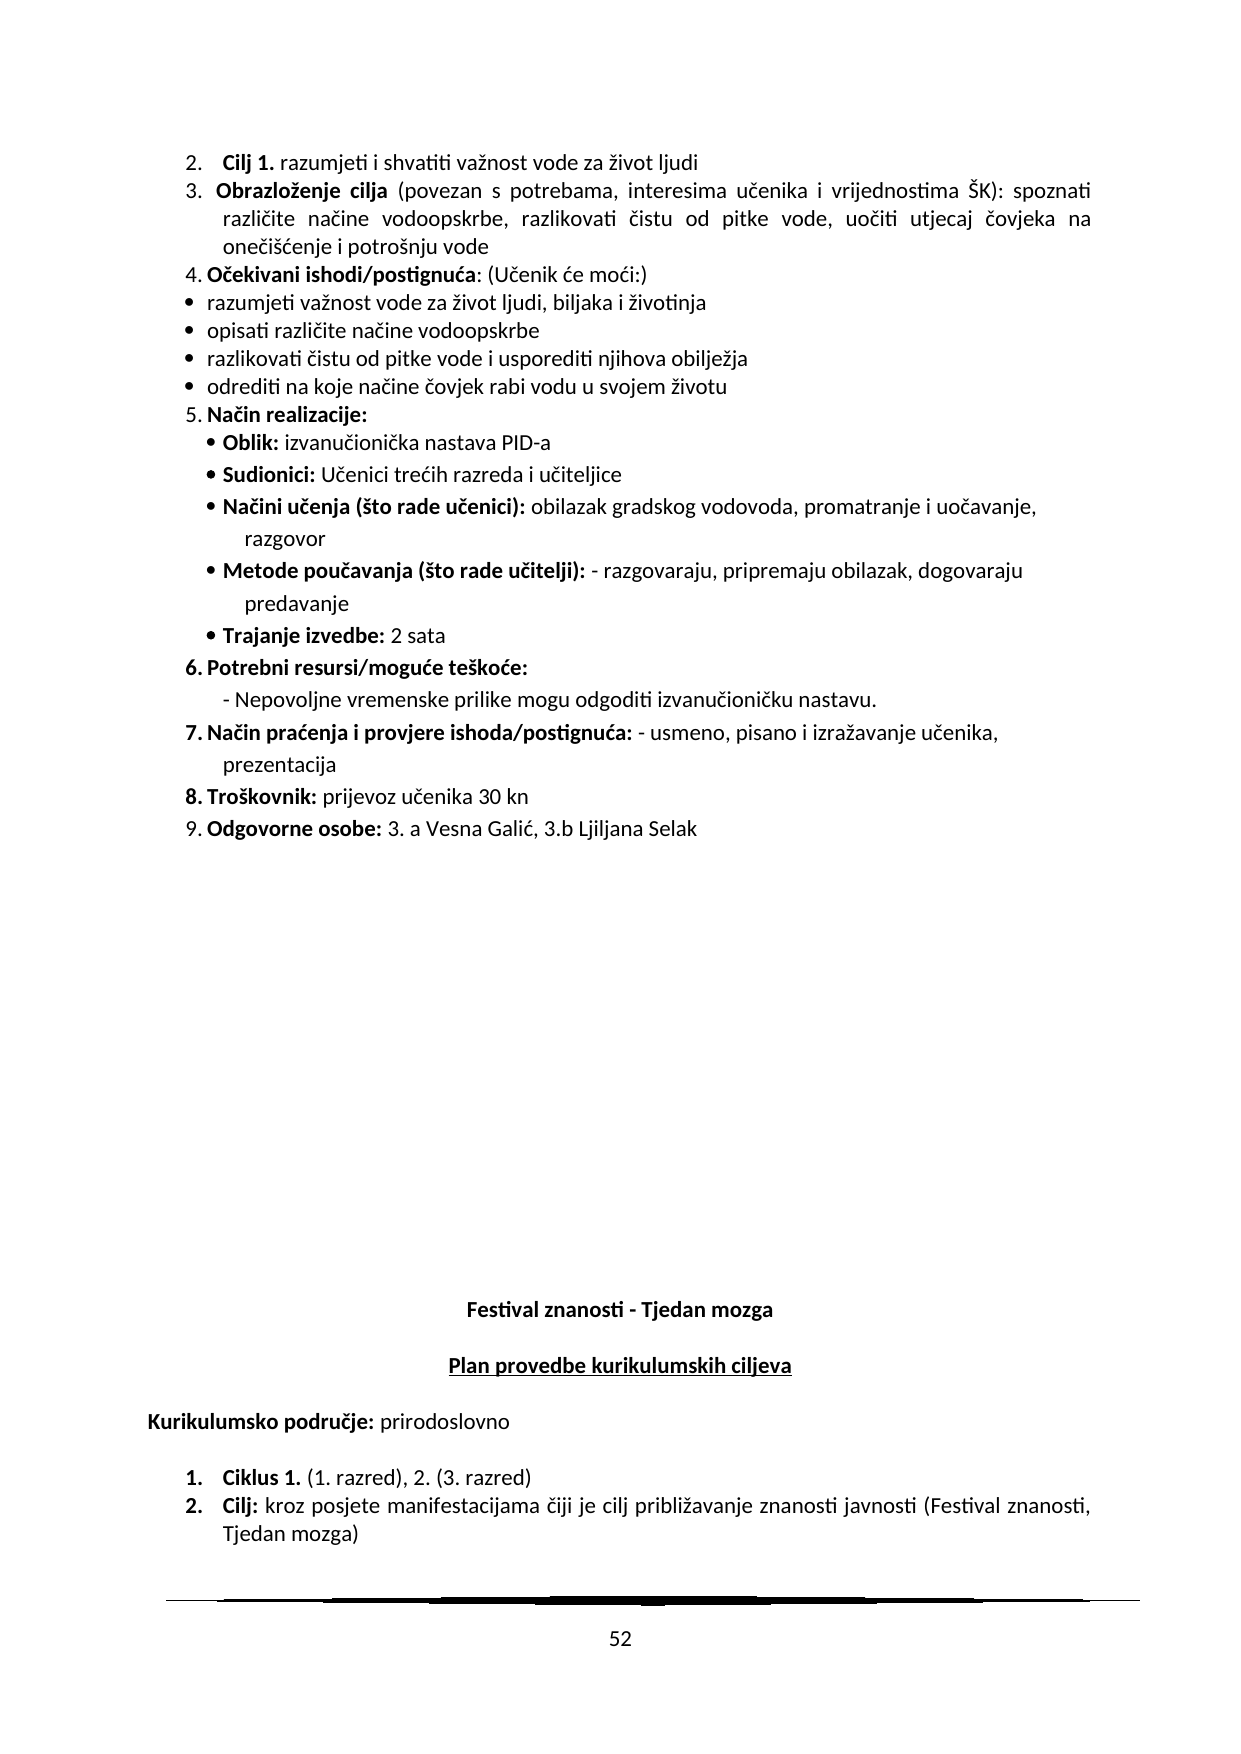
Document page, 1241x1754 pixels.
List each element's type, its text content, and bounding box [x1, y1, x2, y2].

list Troškovnik: prijevoz učenika 30 kn [185, 782, 1092, 810]
list odrediti na koje načine čovjek rabi vodu u svojem životu [185, 372, 1092, 400]
list Očekivani ishodi/postignuća: (Učenik će moći:) [185, 260, 1092, 288]
text Plan provedbe kurikulumskih ciljeva [148, 1351, 1092, 1379]
list Oblik: izvanučionička nastava PID-a [207, 428, 1092, 456]
list Način praćenja i provjere ishoda/postignuća: - usmeno, pisano i izražavanje učenika, prezentacija [185, 718, 1092, 778]
list Potrebni resursi/moguće teškoće: - Nepovoljne vremenske prilike mogu odgoditi izvanučioničku nastavu. [185, 653, 1092, 713]
list Metode poučavanja (što rade učitelji): - razgovaraju, pripremaju obilazak, dogovaraju predavanje [207, 557, 1092, 617]
list Obrazloženje cilja (povezan s potrebama, interesima učenika i vrijednostima ŠK): spoznati različite načine vodoopskrbe, razlikovati čistu od pitke vode, uočiti utjecaj čovjeka na onečišćenje i potrošnju vode [185, 176, 1092, 260]
list Cilj 1. razumjeti i shvatiti važnost vode za život ljudi [185, 148, 1092, 176]
list Odgovorne osobe: 3. a Vesna Galić, 3.b Ljiljana Selak [185, 814, 1092, 842]
list Sudionici: Učenici trećih razreda i učiteljice [207, 460, 1092, 488]
list Trajanje izvedbe: 2 sata [207, 621, 1092, 649]
list razumjeti važnost vode za život ljudi, biljaka i životinja [185, 288, 1092, 316]
list Način realizacije: [185, 400, 1092, 428]
text Kurikulumsko područje: prirodoslovno [148, 1407, 1092, 1435]
list razlikovati čistu od pitke vode i usporediti njihova obilježja [185, 344, 1092, 372]
list opisati različite načine vodoopskrbe [185, 316, 1092, 344]
list Cilj: kroz posjete manifestacijama čiji je cilj približavanje znanosti javnosti (Festival znanosti, Tjedan mozga) [185, 1491, 1092, 1547]
text Festival znanosti - Tjedan mozga [148, 1295, 1092, 1323]
list Načini učenja (što rade učenici): obilazak gradskog vodovoda, promatranje i uočavanje, razgovor [207, 492, 1092, 552]
list Ciklus 1. (1. razred), 2. (3. razred) [185, 1463, 1092, 1491]
